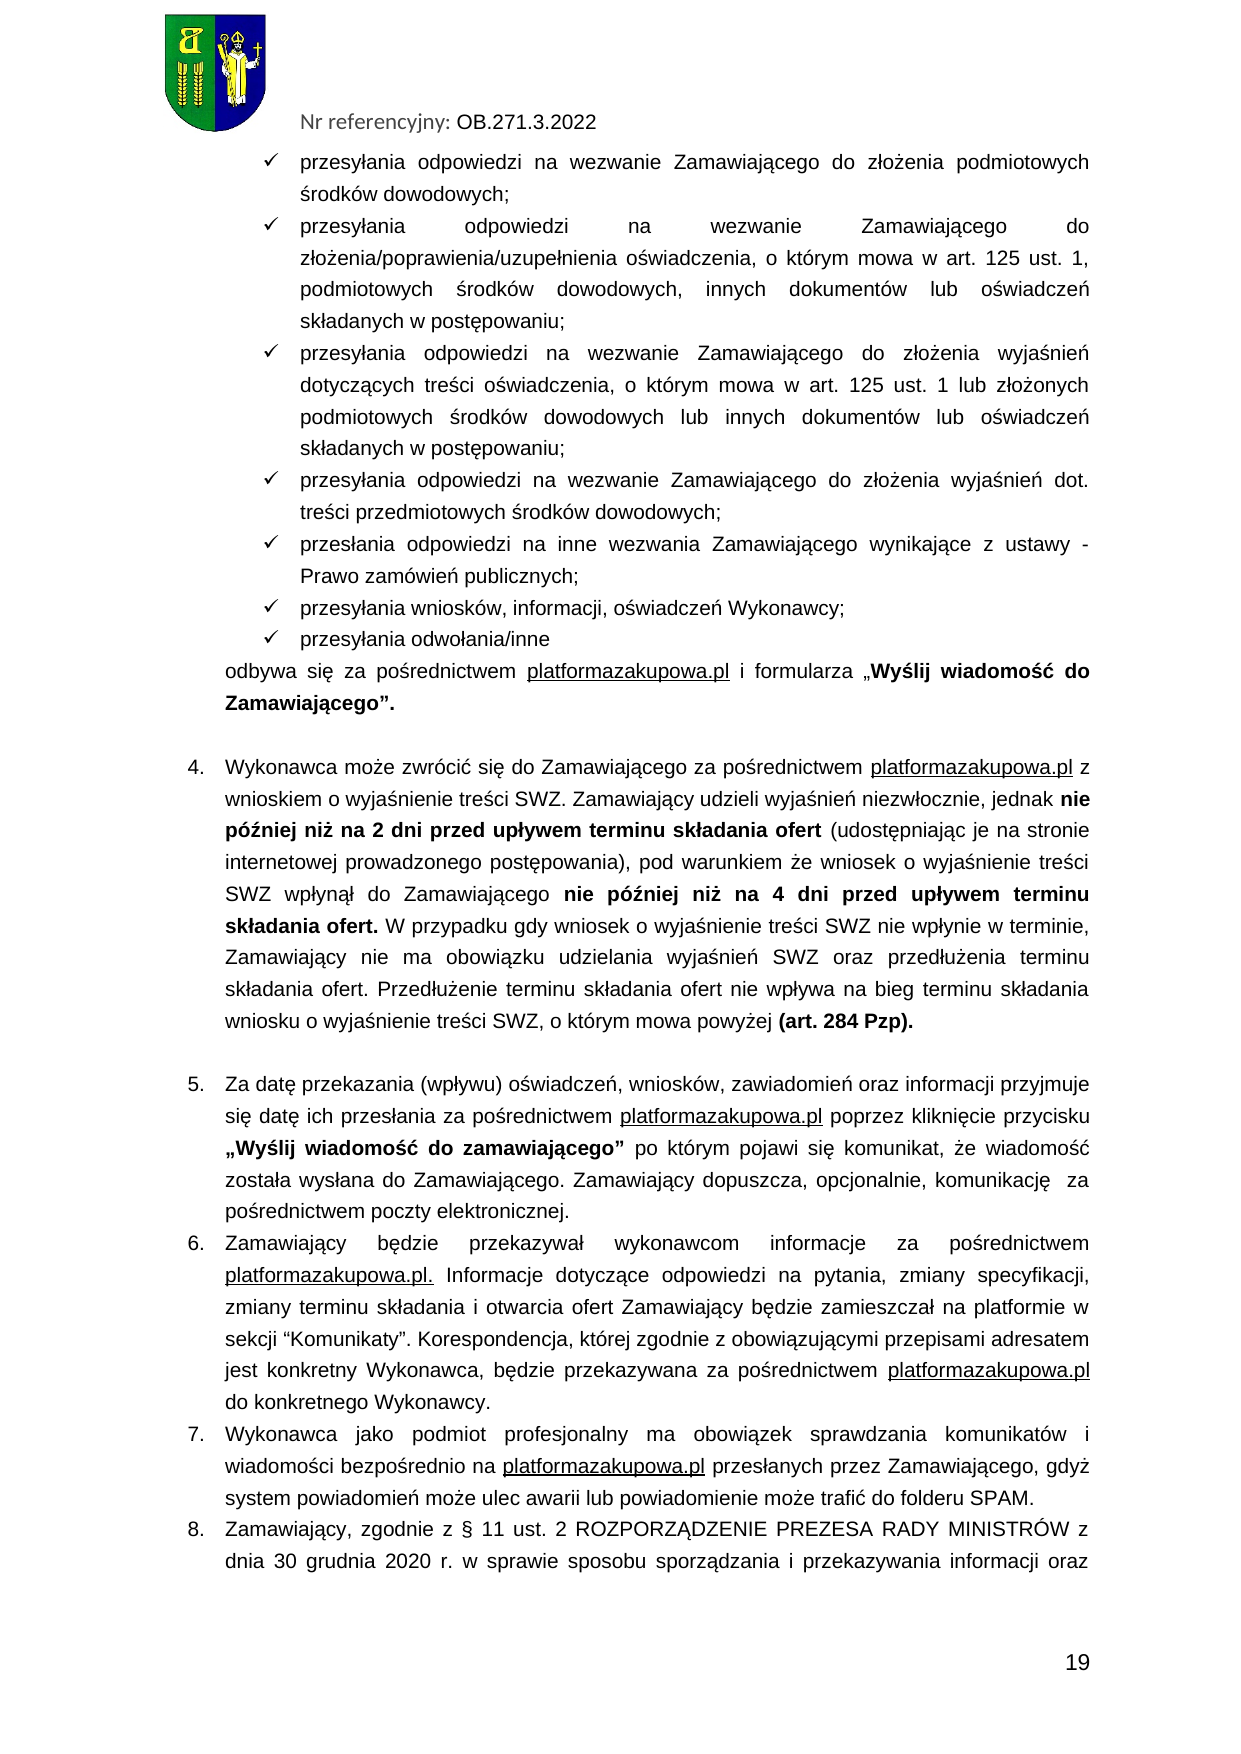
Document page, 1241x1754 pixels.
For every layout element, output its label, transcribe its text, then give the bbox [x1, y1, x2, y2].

list przesyłania odpowiedzi na wezwanie Zamawiającego do złożenia wyjaśnień dot. treści przedmiotowych środków dowodowych; [262, 468, 1090, 524]
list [187, 1517, 1090, 1573]
list przesłania odpowiedzi na inne wezwania Zamawiającego wynikające z ustawy - Prawo zamówień publicznych; [262, 532, 1090, 587]
list Za datę przekazania (wpływu) oświadczeń, wniosków, zawiadomień oraz informacji przyjmuje się datę ich przesłania za pośrednictwem platformazakupowa.pl poprzez kliknięcie przycisku „Wyślij wiadomość do zamawiającego” po którym pojawi się komunikat, że wiadomość została wysłana do Zamawiającego. Zamawiający dopuszcza, opcjonalnie, komunikację za pośrednictwem poczty elektronicznej. [187, 1072, 1090, 1223]
list przesyłania odpowiedzi na wezwanie Zamawiającego do złożenia podmiotowych środków dowodowych; [262, 150, 1090, 206]
list przesyłania odwołania/inne [262, 627, 1090, 651]
list przesyłania wniosków, informacji, oświadczeń Wykonawcy; [262, 595, 1090, 619]
text odbywa się za pośrednictwem platformazakupowa.pl i formularza „Wyślij wiadomość do Zamawiającego”. [225, 659, 1090, 715]
list Wykonawca jako podmiot profesjonalny ma obowiązek sprawdzania komunikatów i wiadomości bezpośrednio na platformazakupowa.pl przesłanych przez Zamawiającego, gdyż system powiadomień może ulec awarii lub powiadomienie może trafić do folderu SPAM. [187, 1422, 1090, 1509]
list przesyłania odpowiedzi na wezwanie Zamawiającego do złożenia/poprawienia/uzupełnienia oświadczenia, o którym mowa w art. 125 ust. 1, podmiotowych środków dowodowych, innych dokumentów lub oświadczeń składanych w postępowaniu; [262, 214, 1090, 333]
picture [162, 11, 269, 134]
list Zamawiający będzie przekazywał wykonawcom informacje za pośrednictwem platformazakupowa.pl. Informacje dotyczące odpowiedzi na pytania, zmiany specyfikacji, zmiany terminu składania i otwarcia ofert Zamawiający będzie zamieszczał na platformie w sekcji “Komunikaty”. Korespondencja, której zgodnie z obowiązującymi przepisami adresatem jest konkretny Wykonawca, będzie przekazywana za pośrednictwem platformazakupowa.pl do konkretnego Wykonawcy. [187, 1231, 1090, 1414]
list przesyłania odpowiedzi na wezwanie Zamawiającego do złożenia wyjaśnień dotyczących treści oświadczenia, o którym mowa w art. 125 ust. 1 lub złożonych podmiotowych środków dowodowych lub innych dokumentów lub oświadczeń składanych w postępowaniu; [262, 341, 1090, 460]
list Wykonawca może zwrócić się do Zamawiającego za pośrednictwem platformazakupowa.pl z wnioskiem o wyjaśnienie treści SWZ. Zamawiający udzieli wyjaśnień niezwłocznie, jednak nie później niż na 2 dni przed upływem terminu składania ofert (udostępniając je na stronie internetowej prowadzonego postępowania), pod warunkiem że wniosek o wyjaśnienie treści SWZ wpłynął do Zamawiającego nie później niż na 4 dni przed upływem terminu składania ofert. W przypadku gdy wniosek o wyjaśnienie treści SWZ nie wpłynie w terminie, Zamawiający nie ma obowiązku udzielania wyjaśnień SWZ oraz przedłużenia terminu składania ofert. Przedłużenie terminu składania ofert nie wpływa na bieg terminu składania wniosku o wyjaśnienie treści SWZ, o którym mowa powyżej (art. 284 Pzp). [187, 754, 1090, 1033]
